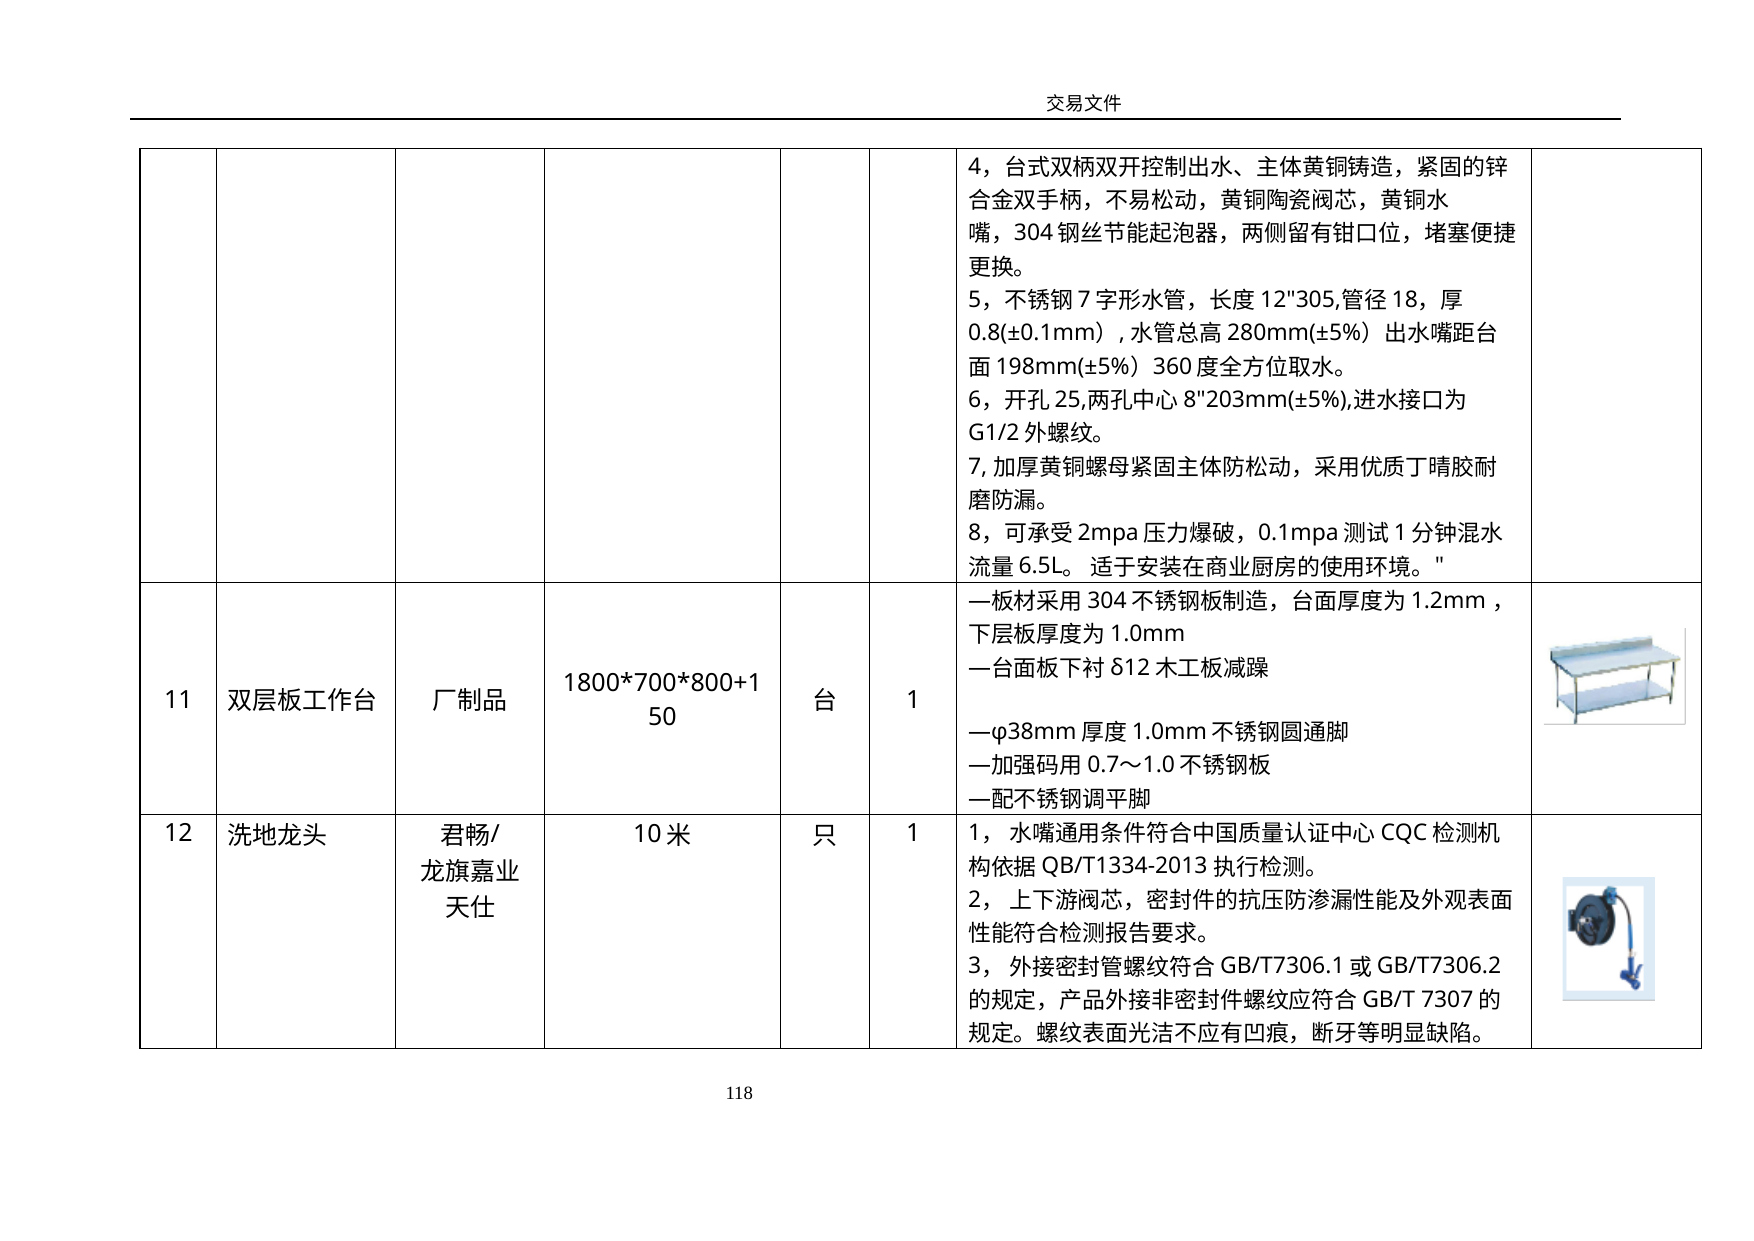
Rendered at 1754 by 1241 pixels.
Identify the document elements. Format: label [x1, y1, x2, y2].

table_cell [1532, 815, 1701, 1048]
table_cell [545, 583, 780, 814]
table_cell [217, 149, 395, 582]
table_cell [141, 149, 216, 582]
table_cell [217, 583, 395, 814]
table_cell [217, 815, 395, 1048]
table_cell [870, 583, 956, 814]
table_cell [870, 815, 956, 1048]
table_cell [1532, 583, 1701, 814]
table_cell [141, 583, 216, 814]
picture [1562, 877, 1655, 1002]
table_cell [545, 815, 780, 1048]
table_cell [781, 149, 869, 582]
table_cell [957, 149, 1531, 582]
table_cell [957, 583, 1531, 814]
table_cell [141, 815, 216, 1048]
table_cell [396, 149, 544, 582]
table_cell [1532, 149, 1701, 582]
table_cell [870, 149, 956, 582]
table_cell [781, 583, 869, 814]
picture [1543, 628, 1687, 726]
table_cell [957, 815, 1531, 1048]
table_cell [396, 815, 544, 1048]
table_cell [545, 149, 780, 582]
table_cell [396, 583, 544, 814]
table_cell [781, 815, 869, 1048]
